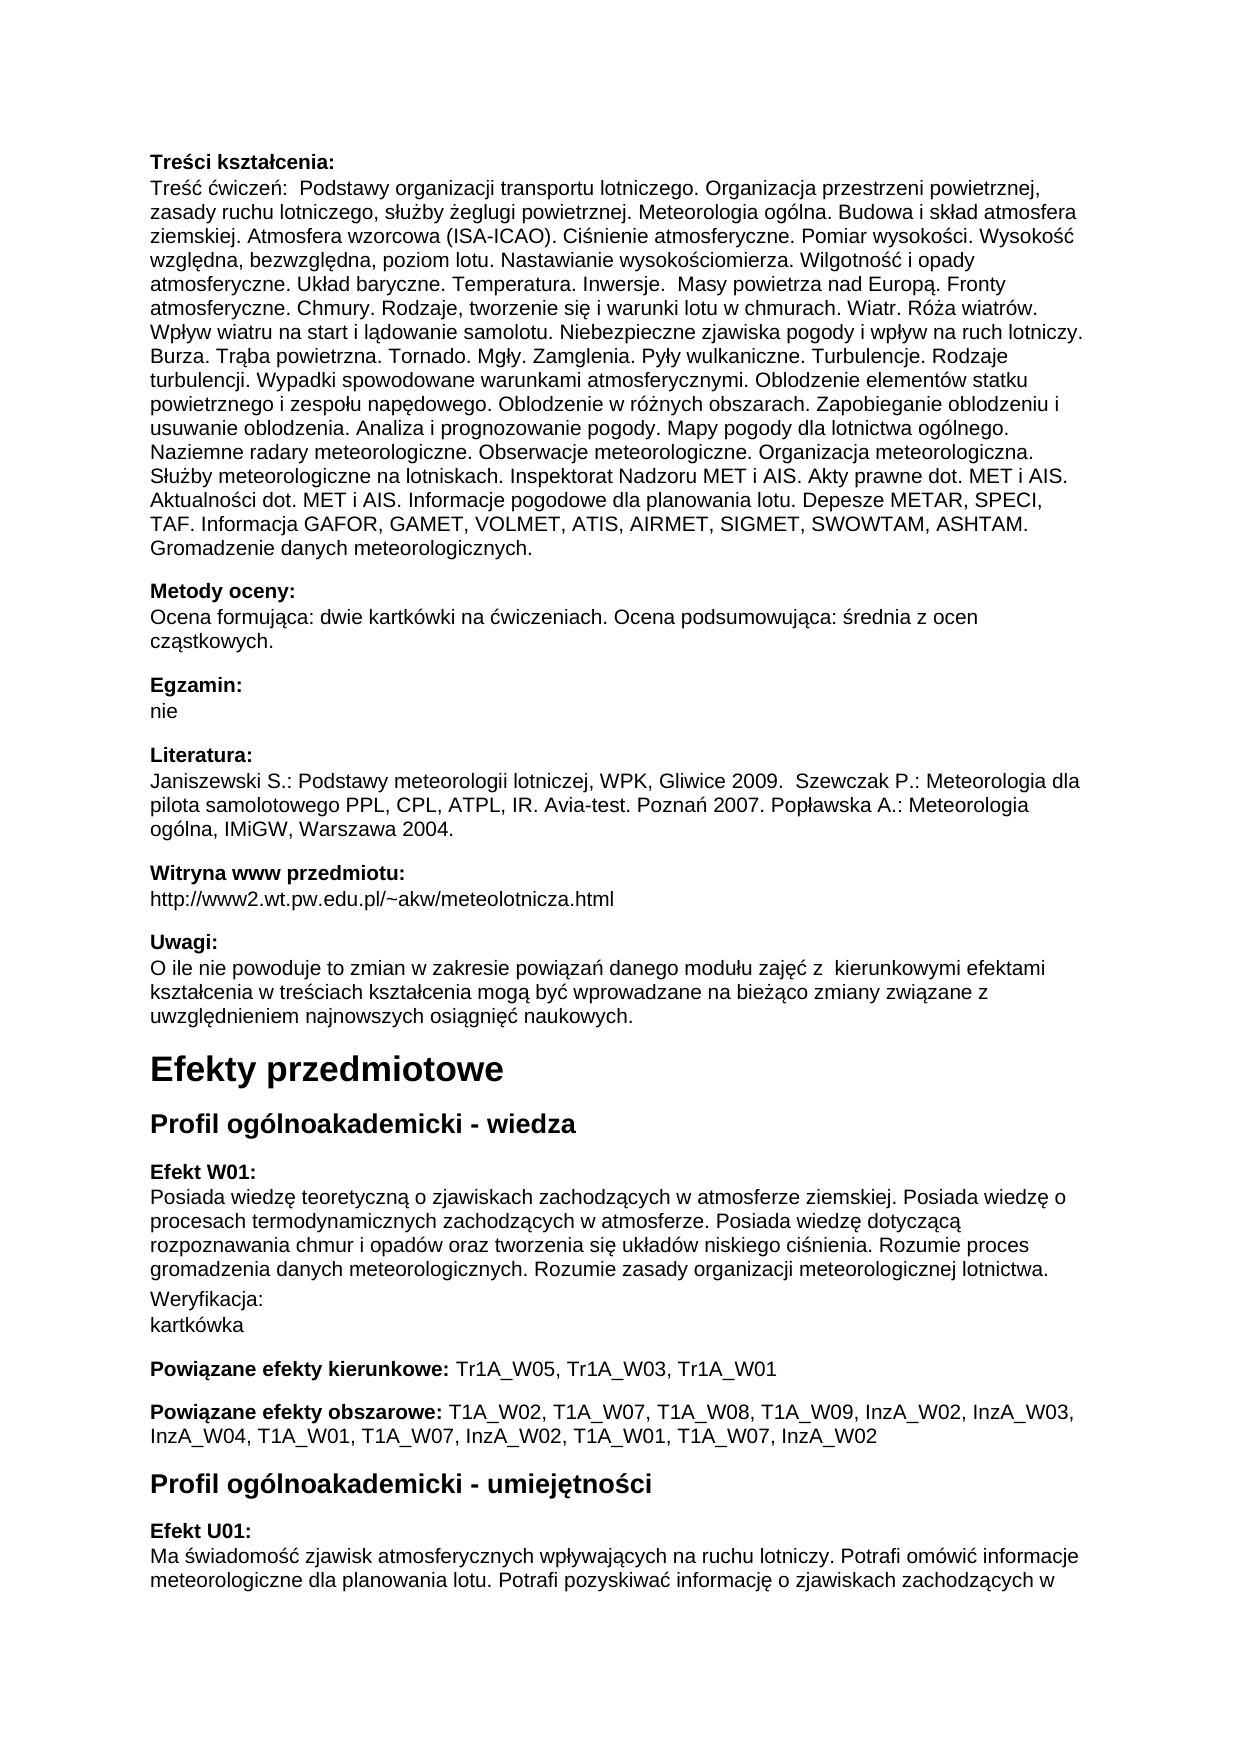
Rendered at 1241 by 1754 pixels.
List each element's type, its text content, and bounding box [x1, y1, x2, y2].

text Weryfikacja: [150, 1287, 1090, 1311]
text Witryna www przedmiotu: [150, 860, 1090, 884]
text Posiada wiedzę teoretyczną o zjawiskach zachodzących w atmosferze ziemskiej. Posiada wiedzę o procesach termodynamicznych zachodzących w atmosferze. Posiada wiedzę dotyczącą rozpoznawania chmur i opadów oraz tworzenia się układów niskiego ciśnienia. Rozumie proces gromadzenia danych meteorologicznych. Rozumie zasady organizacji meteorologicznej lotnictwa. [150, 1184, 1090, 1280]
text Janiszewski S.: Podstawy meteorologii lotniczej, WPK, Gliwice 2009. Szewczak P.: Meteorologia dla pilota samolotowego PPL, CPL, ATPL, IR. Avia-test. Poznań 2007. Popławska A.: Meteorologia ogólna, IMiGW, Warszawa 2004. [150, 769, 1090, 841]
text Efekt U01: [150, 1519, 1090, 1543]
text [150, 1544, 1090, 1592]
subtitle Profil ogólnoakademicki - wiedza [150, 1108, 1090, 1140]
text Treści kształcenia: [150, 150, 1090, 174]
text Literatura: [150, 743, 1090, 767]
text Egzamin: [150, 673, 1090, 697]
text Ocena formująca: dwie kartkówki na ćwiczeniach. Ocena podsumowująca: średnia z ocen cząstkowych. [150, 605, 1090, 653]
text O ile nie powoduje to zmian w zakresie powiązań danego modułu zajęć z kierunkowymi efektami kształcenia w treściach kształcenia mogą być wprowadzane na bieżąco zmiany związane z uwzględnieniem najnowszych osiągnięć naukowych. [150, 956, 1090, 1028]
text nie [150, 699, 1090, 723]
text Powiązane efekty obszarowe: T1A_W02, T1A_W07, T1A_W08, T1A_W09, InzA_W02, InzA_W03, InzA_W04, T1A_W01, T1A_W07, InzA_W02, T1A_W01, T1A_W07, InzA_W02 [150, 1400, 1090, 1448]
text kartkówka [150, 1313, 1090, 1337]
text http://www2.wt.pw.edu.pl/~akw/meteolotnicza.html [150, 886, 1090, 910]
subtitle Efekty przedmiotowe [150, 1048, 1090, 1089]
subtitle Profil ogólnoakademicki - umiejętności [150, 1468, 1090, 1499]
text Metody oceny: [150, 579, 1090, 603]
text Efekt W01: [150, 1159, 1090, 1183]
text Uwagi: [150, 930, 1090, 954]
text Powiązane efekty kierunkowe: Tr1A_W05, Tr1A_W03, Tr1A_W01 [150, 1356, 1090, 1380]
text Treść ćwiczeń: Podstawy organizacji transportu lotniczego. Organizacja przestrzeni powietrznej, zasady ruchu lotniczego, służby żeglugi powietrznej. Meteorologia ogólna. Budowa i skład atmosfera ziemskiej. Atmosfera wzorcowa (ISA-ICAO). Ciśnienie atmosferyczne. Pomiar wysokości. Wysokość względna, bezwzględna, poziom lotu. Nastawianie wysokościomierza. Wilgotność i opady atmosferyczne. Układ baryczne. Temperatura. Inwersje. Masy powietrza nad Europą. Fronty atmosferyczne. Chmury. Rodzaje, tworzenie się i warunki lotu w chmurach. Wiatr. Róża wiatrów. Wpływ wiatru na start i lądowanie samolotu. Niebezpieczne zjawiska pogody i wpływ na ruch lotniczy. Burza. Trąba powietrzna. Tornado. Mgły. Zamglenia. Pyły wulkaniczne. Turbulencje. Rodzaje turbulencji. Wypadki spowodowane warunkami atmosferycznymi. Oblodzenie elementów statku powietrznego i zespołu napędowego. Oblodzenie w różnych obszarach. Zapobieganie oblodzeniu i usuwanie oblodzenia. Analiza i prognozowanie pogody. Mapy pogody dla lotnictwa ogólnego. Naziemne radary meteorologiczne. Obserwacje meteorologiczne. Organizacja meteorologiczna. Służby meteorologiczne na lotniskach. Inspektorat Nadzoru MET i AIS. Akty prawne dot. MET i AIS. Aktualności dot. MET i AIS. Informacje pogodowe dla planowania lotu. Depesze METAR, SPECI, TAF. Informacja GAFOR, GAMET, VOLMET, ATIS, AIRMET, SIGMET, SWOWTAM, ASHTAM. Gromadzenie danych meteorologicznych. [150, 176, 1090, 559]
